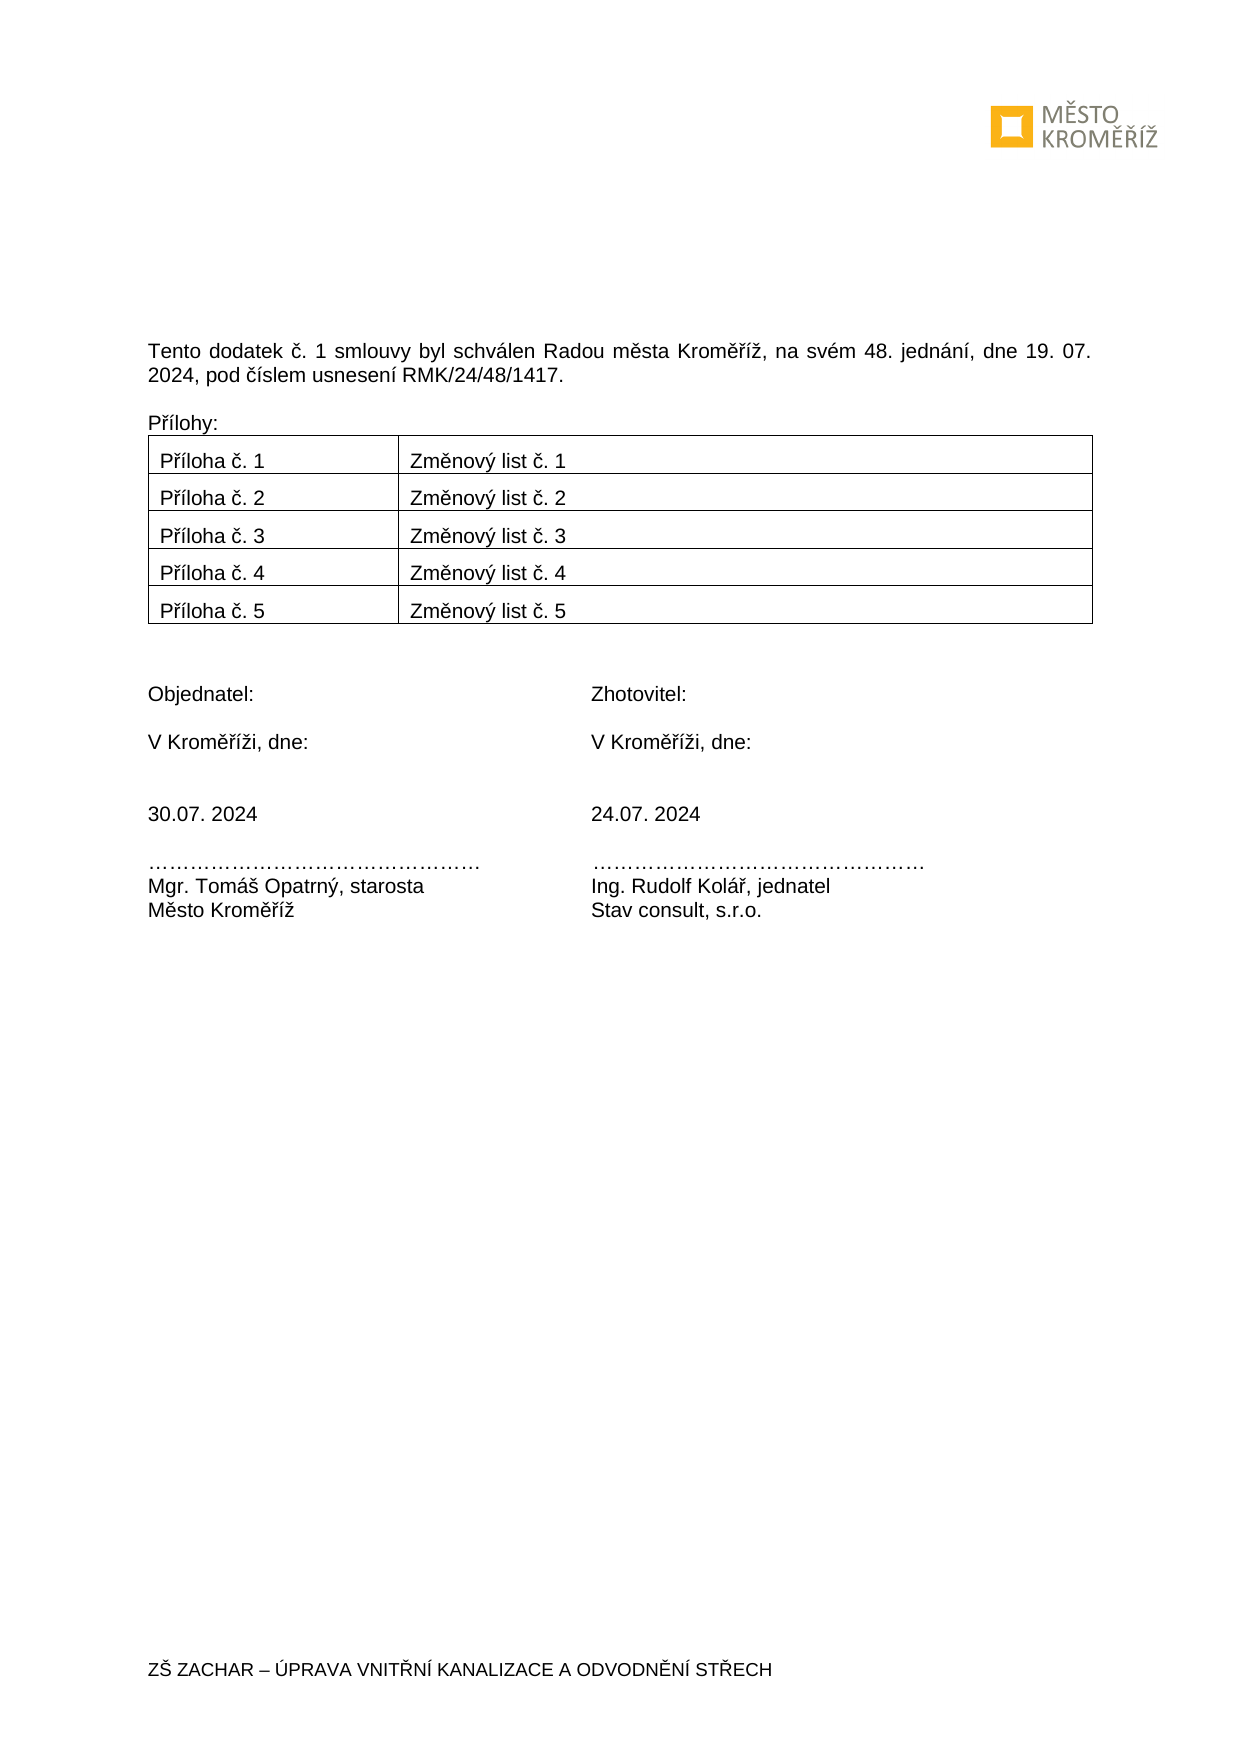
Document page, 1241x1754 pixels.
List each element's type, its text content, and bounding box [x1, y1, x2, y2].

text Mgr. Tomáš Opatrný, starosta Ing. Rudolf Kolář, jednatel [148, 873, 1092, 897]
table_cell Změnový list č. 5 [399, 586, 1092, 623]
text ………………………………………… ………………………………………… [148, 849, 1092, 873]
text Město Kroměříž Stav consult, s.r.o. [148, 897, 1092, 921]
text Přílohy: [148, 411, 1092, 435]
picture [985, 94, 1165, 160]
text Objednatel: Zhotovitel: [148, 682, 1092, 706]
table_header Příloha č. 1 [149, 436, 398, 473]
table_cell Příloha č. 3 [149, 511, 398, 548]
table_cell Změnový list č. 4 [399, 549, 1092, 585]
table_cell Příloha č. 4 [149, 549, 398, 585]
table_header Změnový list č. 1 [399, 436, 1092, 473]
text Tento dodatek č. 1 smlouvy byl schválen Radou města Kroměříž, na svém 48. jednání, dne 19. 07. 2024, pod číslem usnesení RMK/24/48/1417. [148, 339, 1092, 387]
table_cell Změnový list č. 3 [399, 511, 1092, 548]
table_cell Příloha č. 5 [149, 586, 398, 623]
text V Kroměříži, dne: V Kroměříži, dne: [148, 730, 1092, 754]
table_cell Změnový list č. 2 [399, 474, 1092, 510]
table_cell Příloha č. 2 [149, 474, 398, 510]
text 30.07. 2024 24.07. 2024 [148, 802, 1092, 826]
